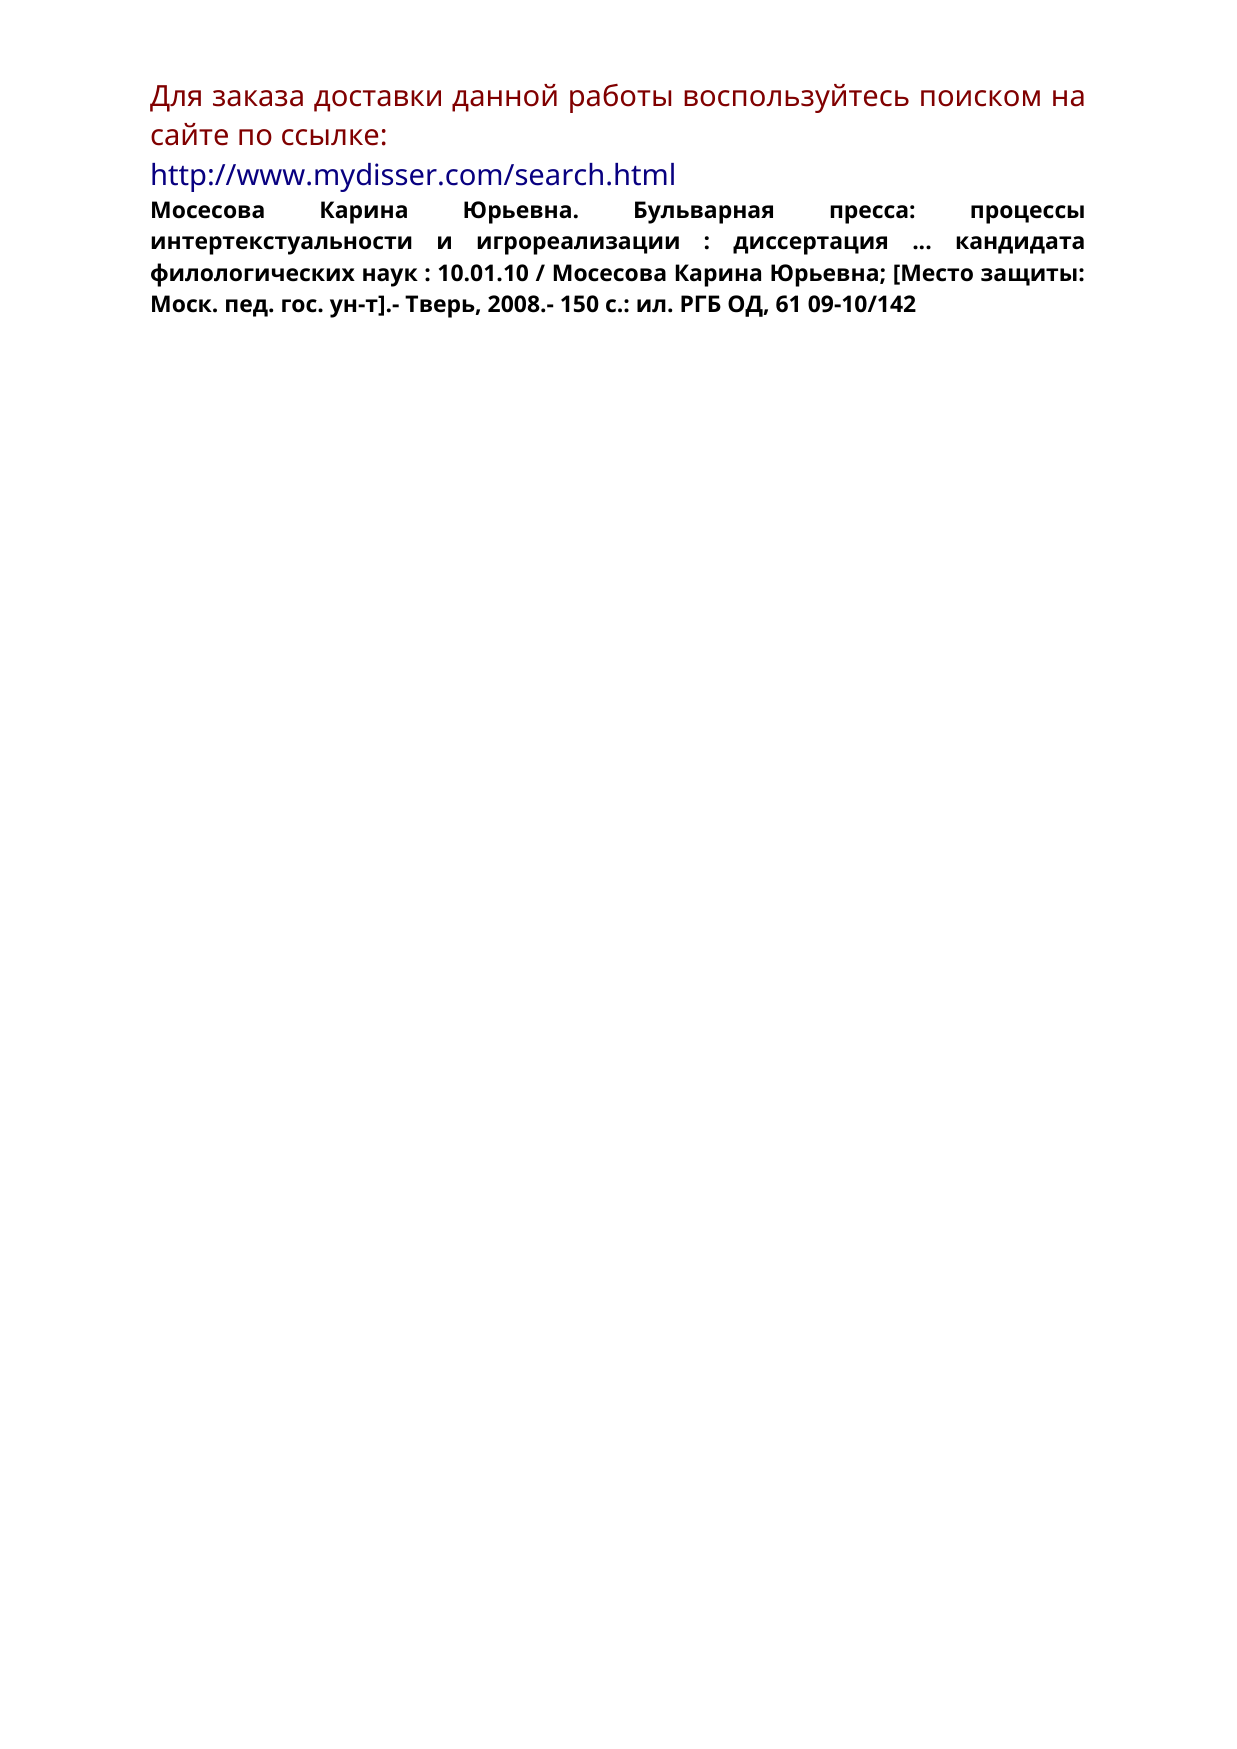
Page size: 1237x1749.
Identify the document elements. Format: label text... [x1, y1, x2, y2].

text Мосесова Карина Юрьевна. Бульварная пресса: процессы интертекстуальности и игрореализации : диссертация ... кандидата филологических наук : 10.01.10 / Мосесова Карина Юрьевна; [Место защиты: Моск. пед. гос. ун-т].- Тверь, 2008.- 150 с.: ил. РГБ ОД, 61 09-10/142 [150, 194, 1086, 319]
